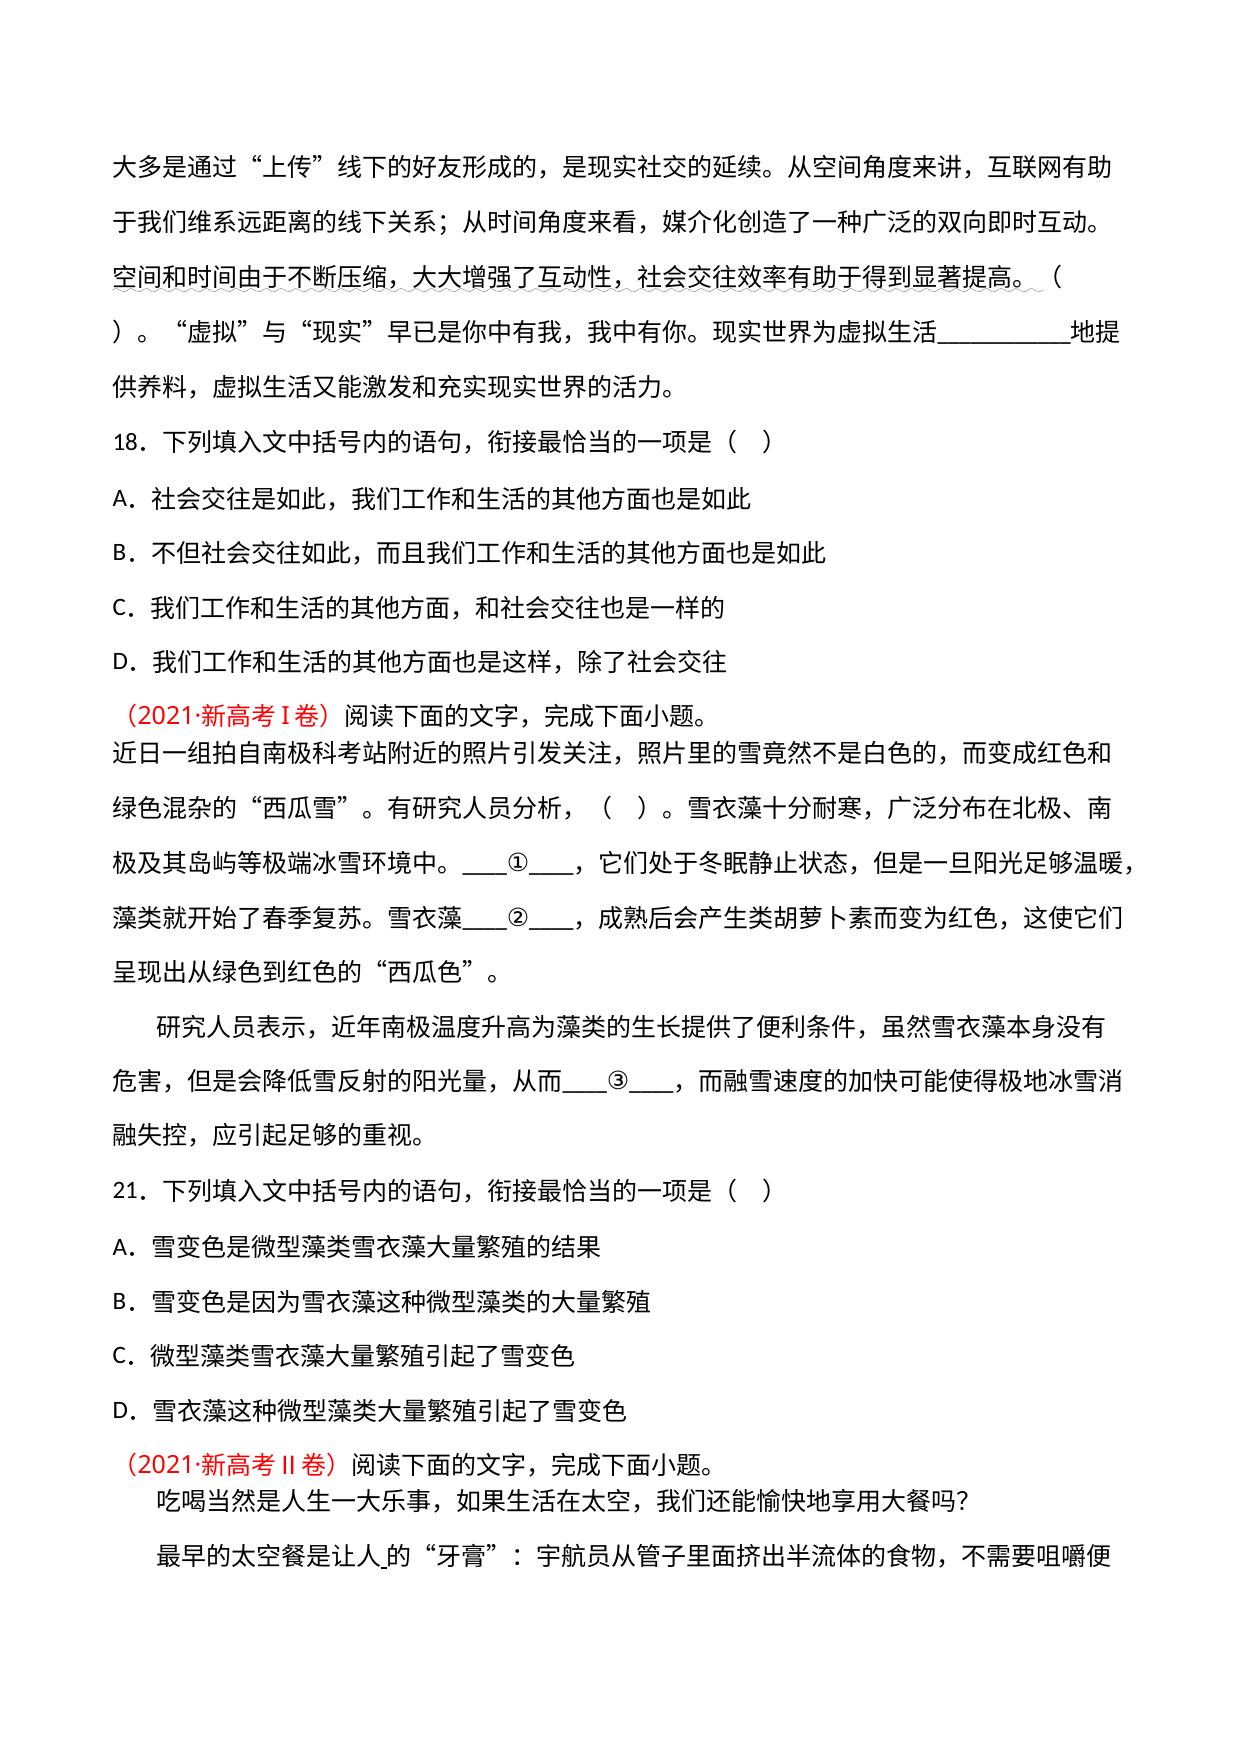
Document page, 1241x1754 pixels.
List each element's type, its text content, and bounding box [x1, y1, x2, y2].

text 吃喝当然是人生一大乐事，如果生活在太空，我们还能愉快地享用大餐吗？ [112, 1482, 1128, 1518]
text D．我们工作和生活的其他方面也是这样，除了社会交往 [112, 642, 1128, 679]
text 近日一组拍自南极科考站附近的照片引发关注，照片里的雪竟然不是白色的，而变成红色和绿色混杂的“西瓜雪”。有研究人员分析，（ ）。雪衣藻十分耐寒，广泛分布在北极、南极及其岛屿等极端冰雪环境中。____①____，它们处于冬眠静止状态，但是一旦阳光足够温暖，藻类就开始了春季复苏。雪衣藻____②____，成熟后会产生类胡萝卜素而变为红色，这使它们呈现出从绿色到红色的“西瓜色”。 [112, 733, 1128, 989]
text （2021·新高考I卷）阅读下面的文字，完成下面小题。 [112, 697, 1128, 733]
text 18．下列填入文中括号内的语句，衔接最恰当的一项是（ ） [112, 422, 1128, 460]
text C．微型藻类雪衣藻大量繁殖引起了雪变色 [112, 1337, 1128, 1373]
text B．不但社会交往如此，而且我们工作和生活的其他方面也是如此 [112, 534, 1128, 570]
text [112, 148, 1128, 403]
text D．雪衣藻这种微型藻类大量繁殖引起了雪变色 [112, 1391, 1128, 1427]
text A．社会交往是如此，我们工作和生活的其他方面也是如此 [112, 479, 1128, 516]
text C．我们工作和生活的其他方面，和社会交往也是一样的 [112, 588, 1128, 624]
text 研究人员表示，近年南极温度升高为藻类的生长提供了便利条件，虽然雪衣藻本身没有危害，但是会降低雪反射的阳光量，从而____③____，而融雪速度的加快可能使得极地冰雪消融失控，应引起足够的重视。 [112, 1007, 1128, 1152]
text B．雪变色是因为雪衣藻这种微型藻类的大量繁殖 [112, 1282, 1128, 1318]
text 21．下列填入文中括号内的语句，衔接最恰当的一项是（ ） [112, 1170, 1128, 1209]
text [112, 1536, 1128, 1572]
text A．雪变色是微型藻类雪衣藻大量繁殖的结果 [112, 1228, 1128, 1264]
text （2021·新高考Ⅱ卷）阅读下面的文字，完成下面小题。 [112, 1445, 1128, 1482]
